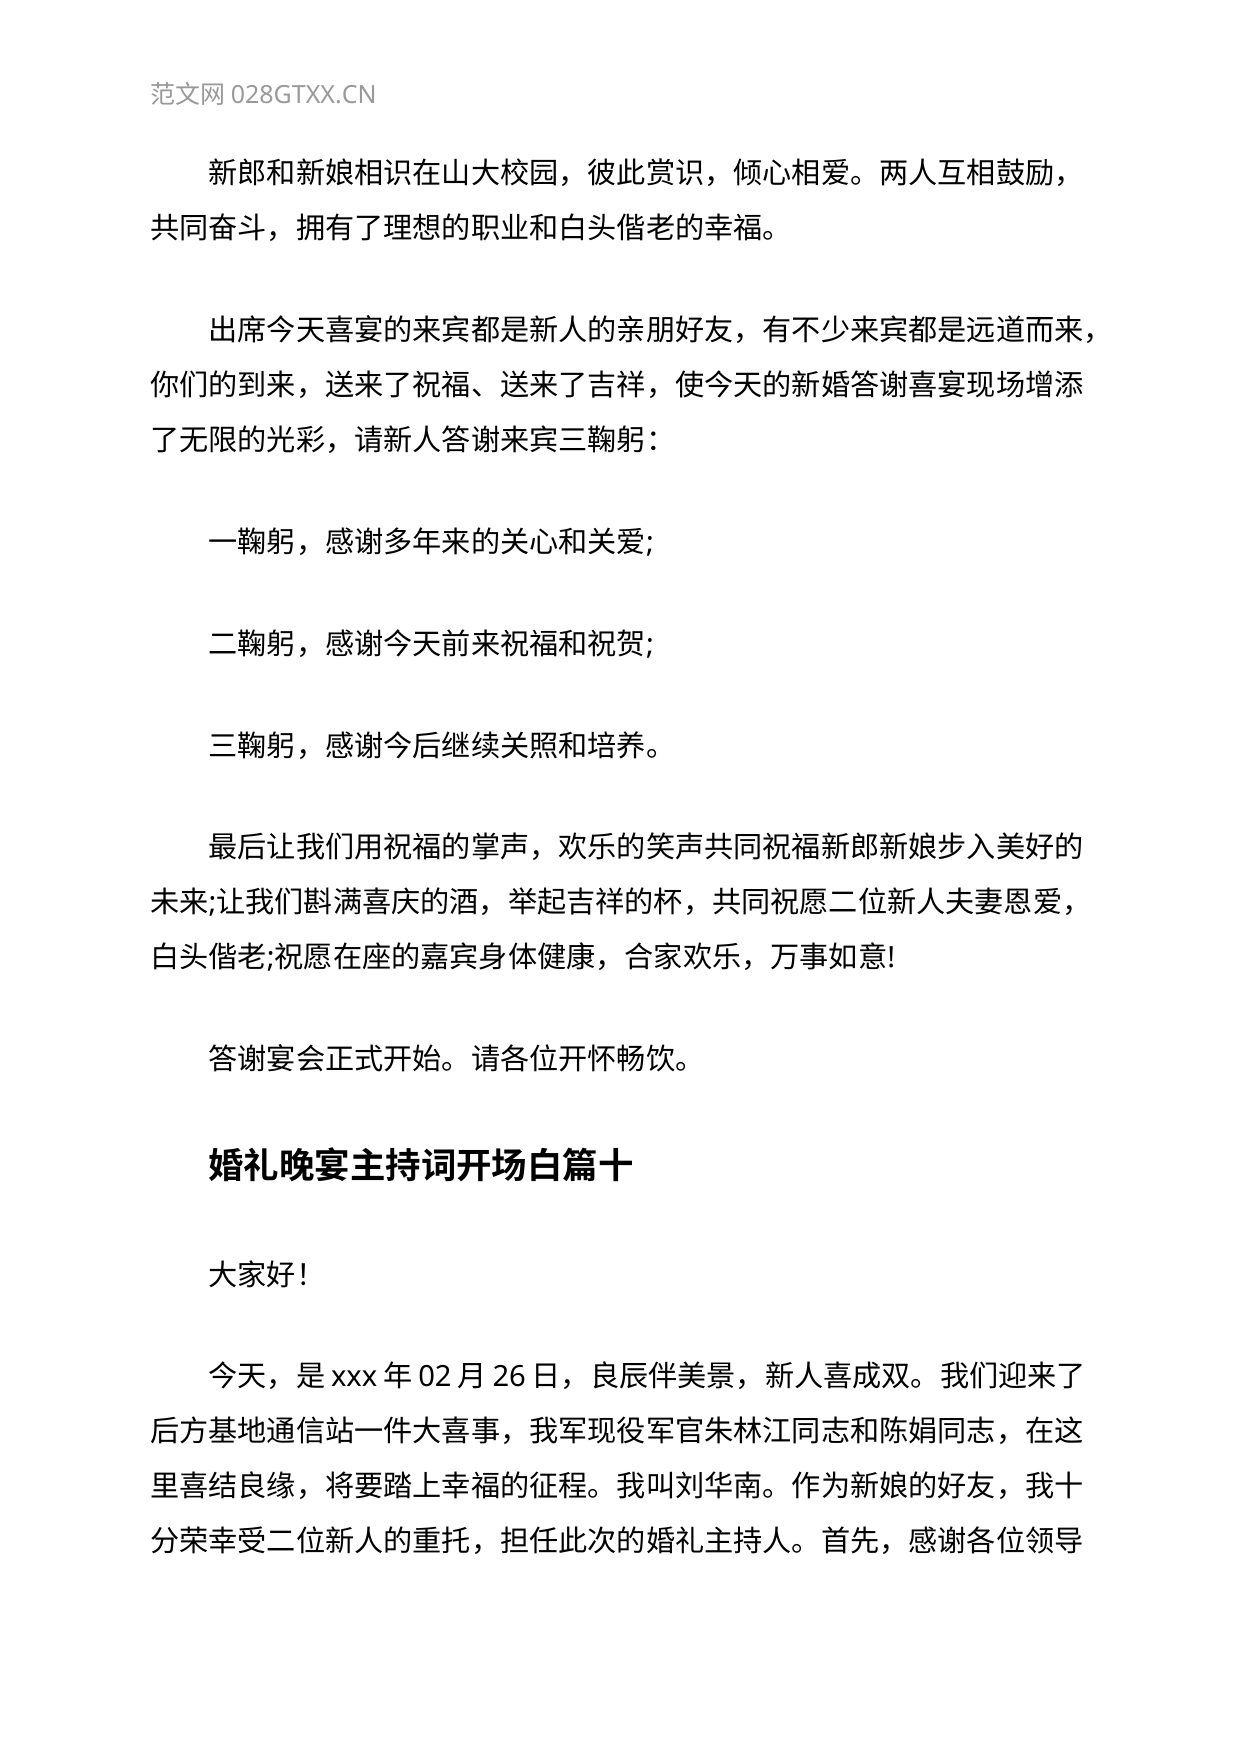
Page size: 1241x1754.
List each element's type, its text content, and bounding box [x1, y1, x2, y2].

text 新郎和新娘相识在山大校园，彼此赏识，倾心相爱。两人互相鼓励，共同奋斗，拥有了理想的职业和白头偕老的幸福。 [150, 150, 1090, 247]
text 最后让我们用祝福的掌声，欢乐的笑声共同祝福新郎新娘步入美好的未来;让我们斟满喜庆的酒，举起吉祥的杯，共同祝愿二位新人夫妻恩爱，白头偕老;祝愿在座的嘉宾身体健康，合家欢乐，万事如意! [150, 824, 1090, 976]
text 二鞠躬，感谢今天前来祝福和祝贺; [150, 620, 1090, 663]
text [150, 1353, 1090, 1560]
text 一鞠躬，感谢多年来的关心和关爱; [150, 518, 1090, 561]
text 答谢宴会正式开始。请各位开怀畅饮。 [150, 1036, 1090, 1078]
text 三鞠躬，感谢今后继续关照和培养。 [150, 722, 1090, 764]
text 出席今天喜宴的来宾都是新人的亲朋好友，有不少来宾都是远道而来，你们的到来，送来了祝福、送来了吉祥，使今天的新婚答谢喜宴现场增添了无限的光彩，请新人答谢来宾三鞠躬： [150, 307, 1090, 459]
text 婚礼晚宴主持词开场白篇十 [150, 1138, 1090, 1189]
text 大家好！ [150, 1251, 1090, 1293]
